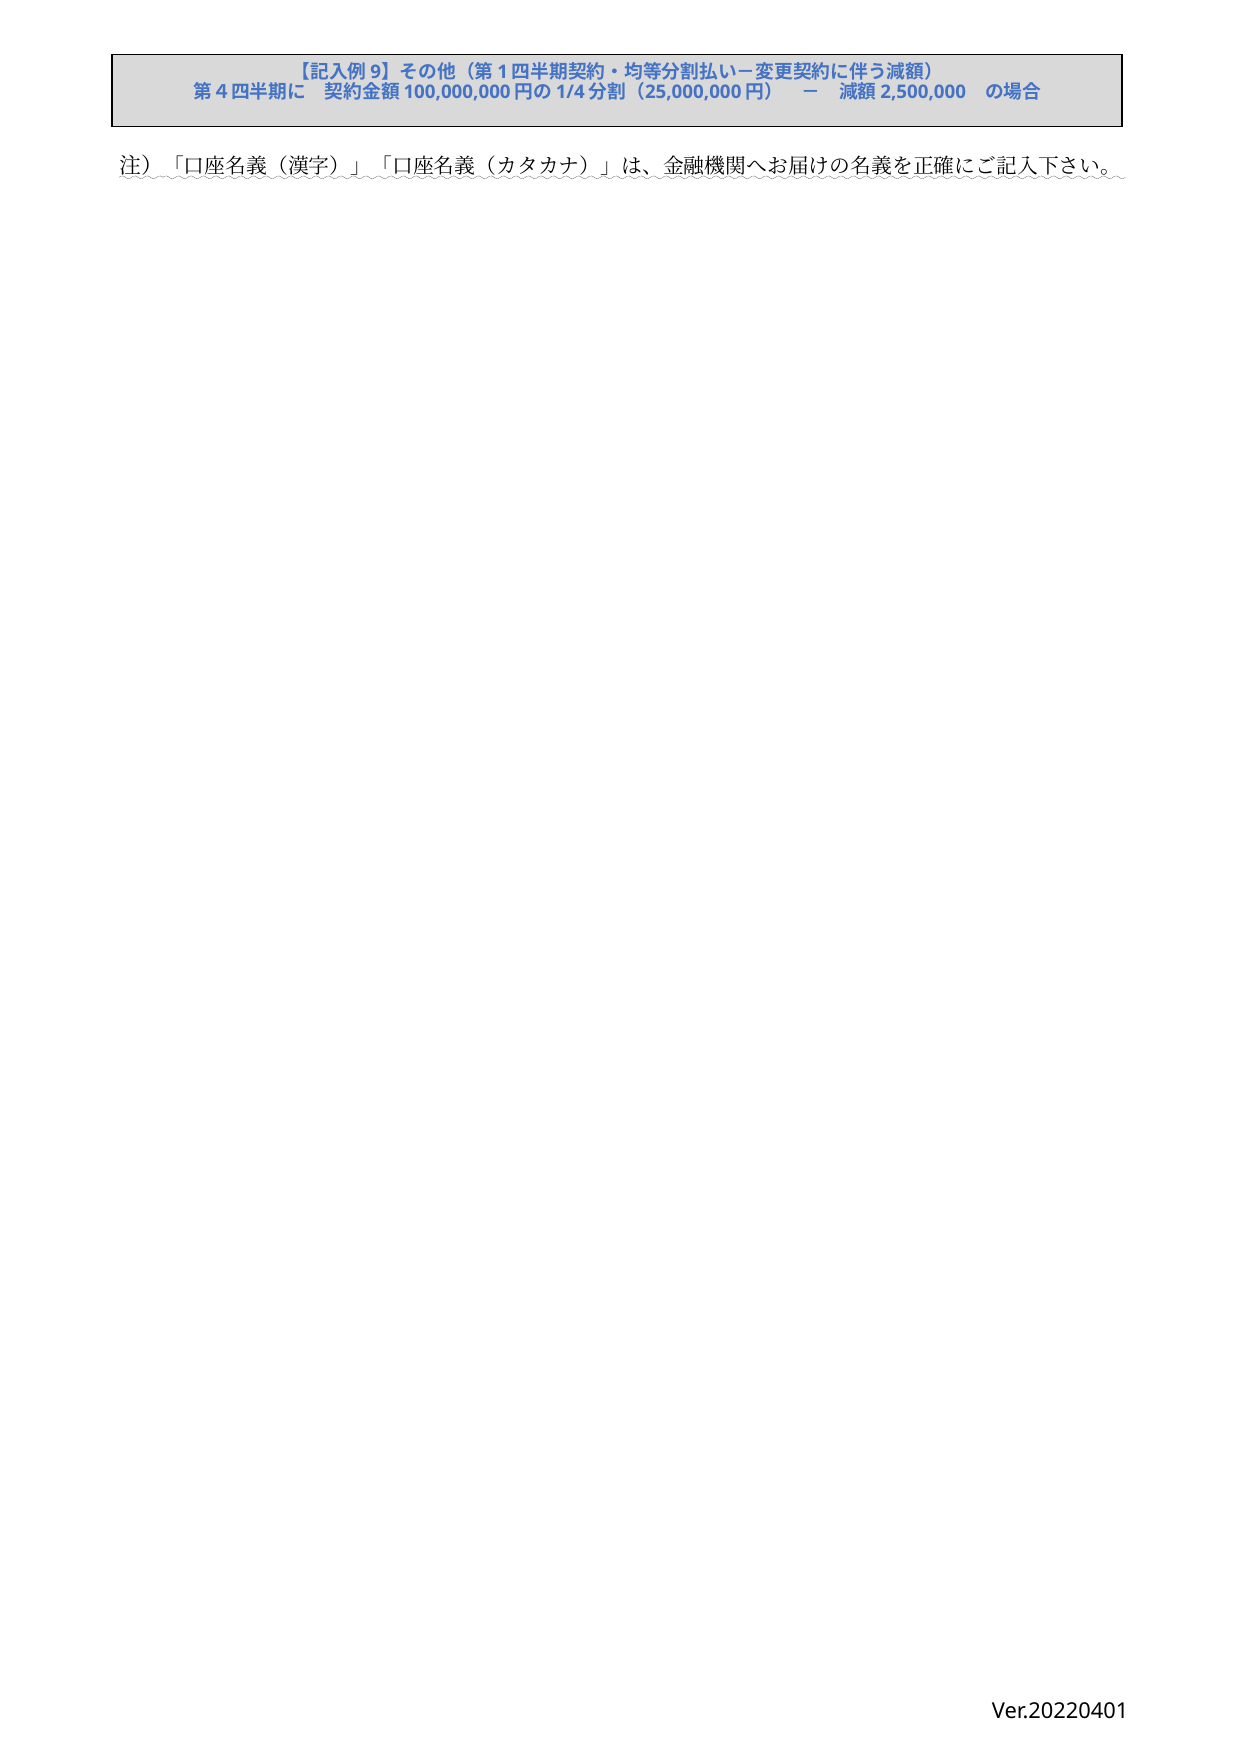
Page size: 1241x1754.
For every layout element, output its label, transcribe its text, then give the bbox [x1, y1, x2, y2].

text 注）「口座名義（漢字）」「口座名義（カタカナ）」は、金融機関へお届けの名義を正確にご記入下さい。 [112, 146, 1128, 183]
